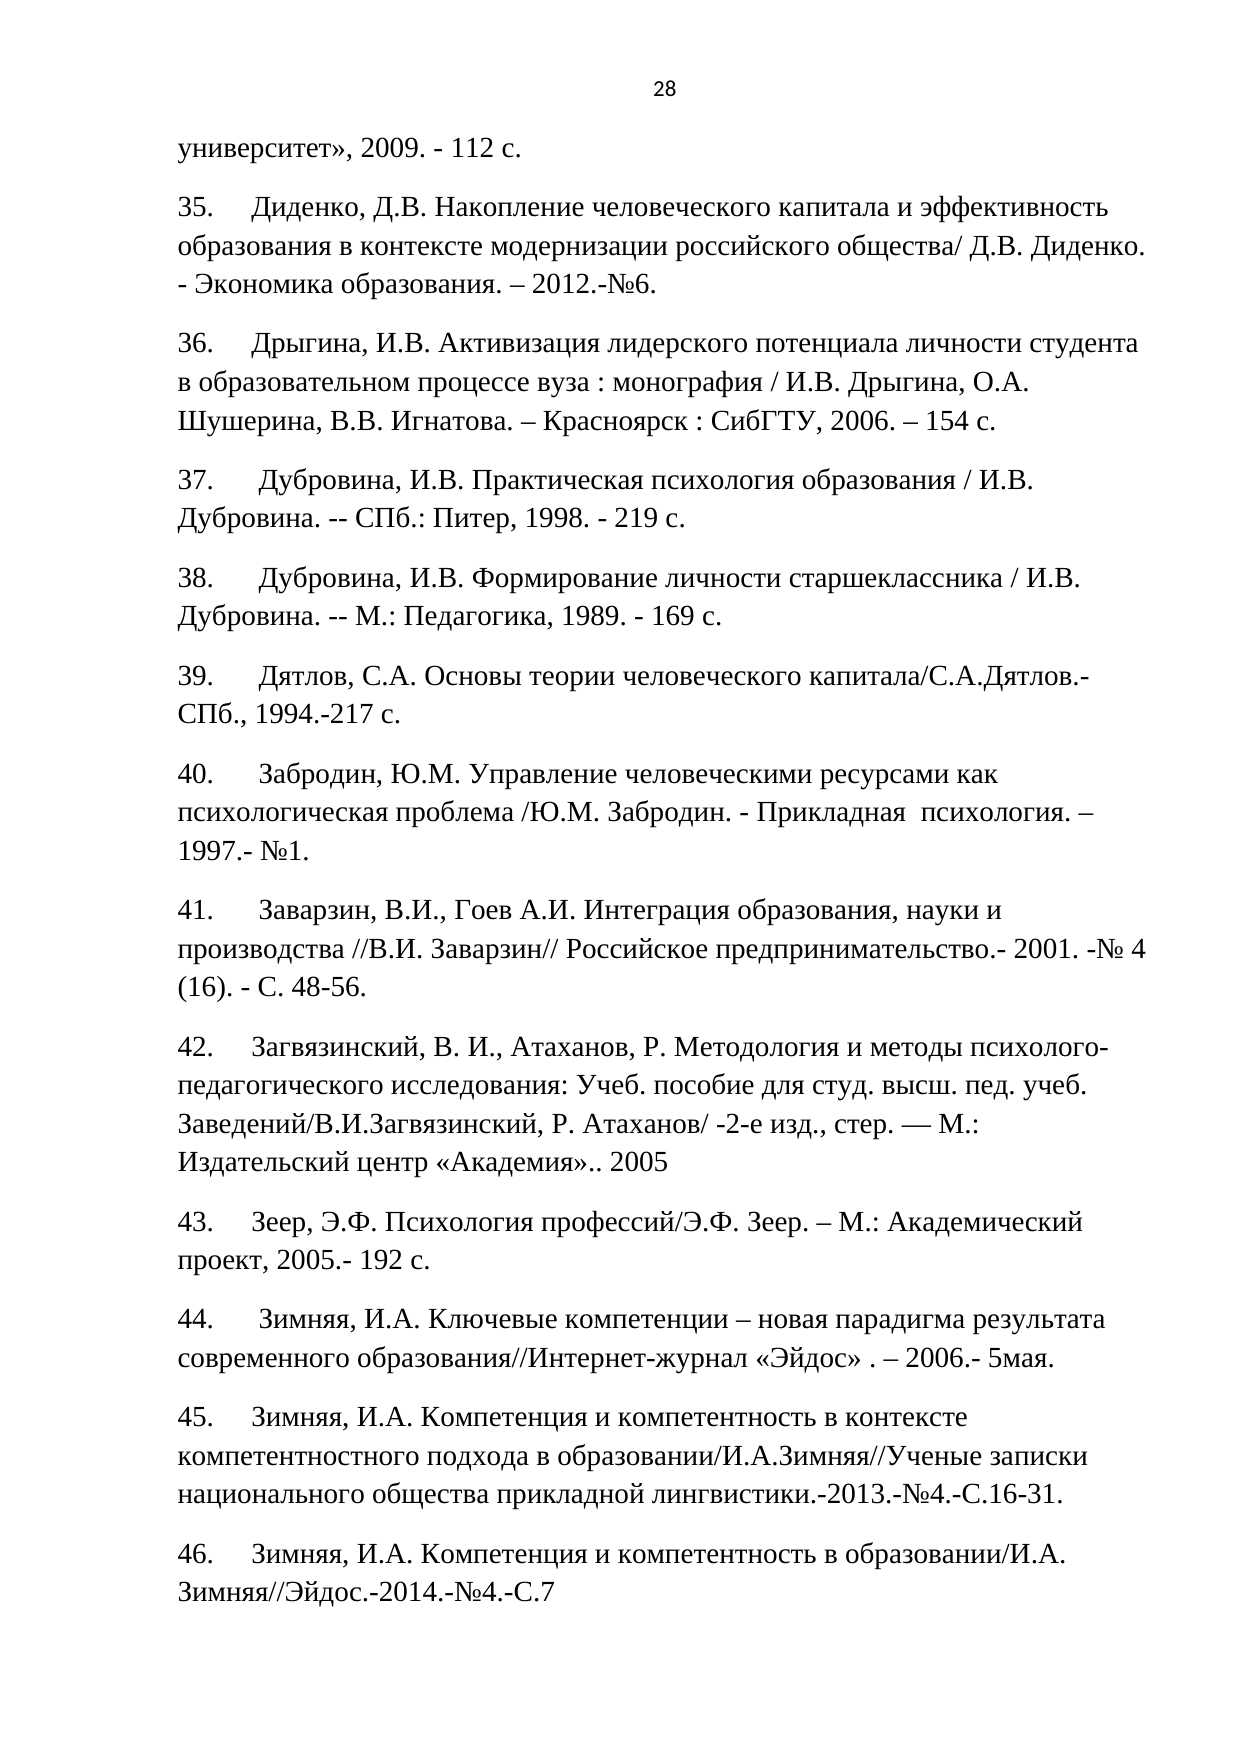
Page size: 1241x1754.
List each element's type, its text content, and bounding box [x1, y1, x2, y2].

text 40. Забродин, Ю.М. Управление человеческими ресурсами как психологическая проблема /Ю.М. Забродин. - Прикладная психология. – 1997.- №1. [177, 756, 1152, 866]
text 35. Диденко, Д.В. Накопление человеческого капитала и эффективность образования в контексте модернизации российского общества/ Д.В. Диденко. - Экономика образования. – 2012.-№6. [177, 189, 1152, 300]
text 44. Зимняя, И.А. Ключевые компетенции – новая парадигма результата современного образования//Интернет-журнал «Эйдос» . – 2006.- 5мая. [177, 1302, 1152, 1374]
text 36. Дрыгина, И.В. Активизация лидерского потенциала личности студента в образовательном процессе вуза : монография / И.В. Дрыгина, О.А. Шушерина, В.В. Игнатова. – Красноярск : СибГТУ, 2006. – 154 с. [177, 326, 1152, 436]
text 42. Загвязинский, В. И., Атаханов, Р. Методология и методы психолого-педагогического исследования: Учеб. пособие для студ. высш. пед. учеб. Заведений/В.И.Загвязинский, Р. Атаханов/ -2-е изд., стер. — М.: Издательский центр «Академия».. 2005 [177, 1029, 1152, 1178]
text 39. Дятлов, С.А. Основы теории человеческого капитала/C.А.Дятлов.- СПб., 1994.-217 с. [177, 658, 1152, 730]
text 41. Заварзин, В.И., Гоев А.И. Интеграция образования, науки и производства //В.И. Заварзин// Российское предпринимательство.- 2001. -№ 4 (16). - С. 48-56. [177, 892, 1152, 1003]
text 38. Дубровина, И.В. Формирование личности старшеклассника / И.В. Дубровина. -- М.: Педагогика, 1989. - 169 с. [177, 560, 1152, 632]
text 46. Зимняя, И.А. Компетенция и компетентность в образовании/И.А. Зимняя//Эйдос.-2014.-№4.-С.7 [177, 1536, 1152, 1608]
text 45. Зимняя, И.А. Компетенция и компетентность в контексте компетентностного подхода в образовании/И.А.Зимняя//Ученые записки национального общества прикладной лингвистики.-2013.-№4.-С.16-31. [177, 1399, 1152, 1510]
text 37. Дубровина, И.В. Практическая психология образования / И.В. Дубровина. -- СПб.: Питер, 1998. - 219 с. [177, 462, 1152, 534]
text университет», 2009. - 112 с. [177, 130, 1152, 163]
text 43. Зеер, Э.Ф. Психология профессий/Э.Ф. Зеер. – М.: Академический проект, 2005.- 192 с. [177, 1204, 1152, 1276]
